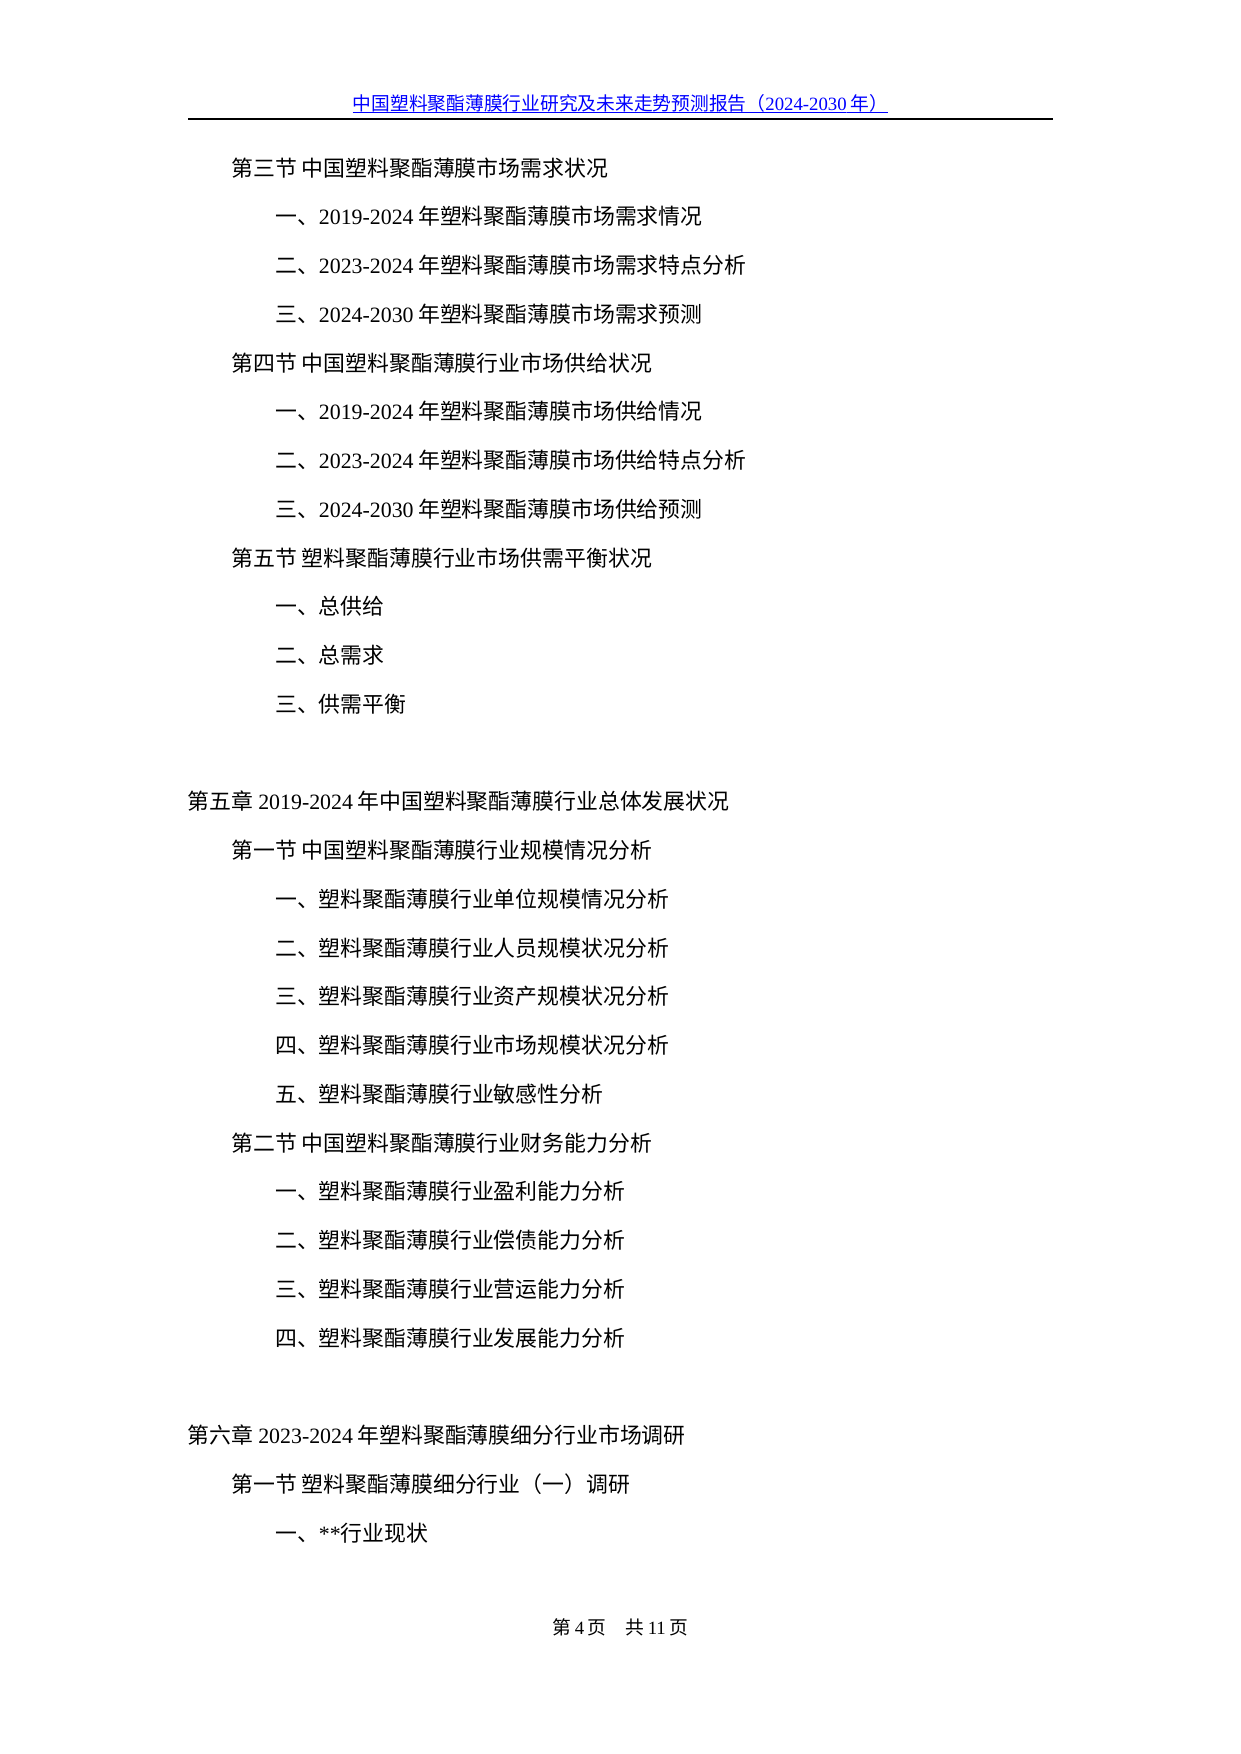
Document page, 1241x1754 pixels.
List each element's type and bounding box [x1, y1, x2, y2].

text [187, 150, 1053, 1548]
